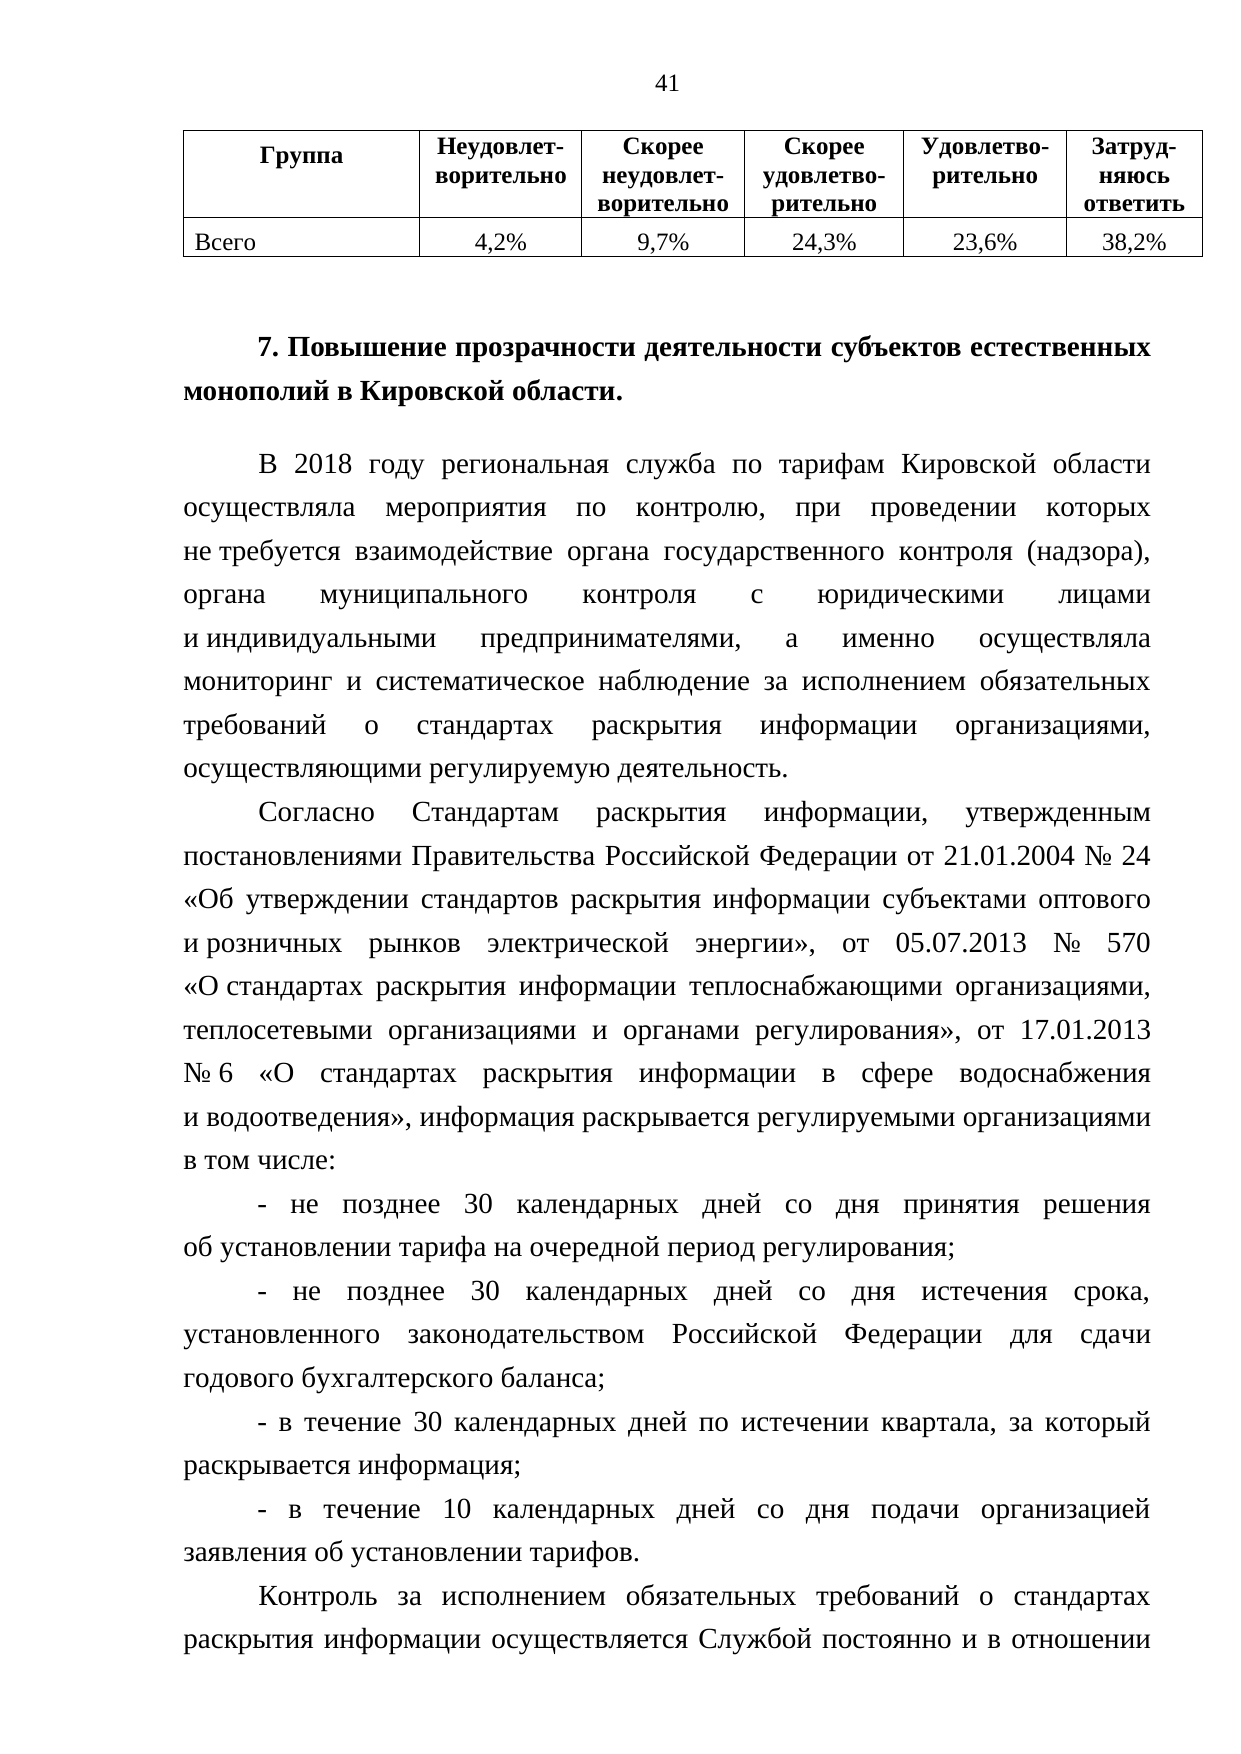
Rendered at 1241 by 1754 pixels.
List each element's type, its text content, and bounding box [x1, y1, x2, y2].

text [183, 1578, 1152, 1655]
table_cell 24,3% [745, 218, 903, 256]
text В 2018 году региональная служба по тарифам Кировской области осуществляла мероприятия по контролю, при проведении которых не требуется взаимодействие органа государственного контроля (надзора), органа муниципального контроля с юридическими лицами и индивидуальными предпринимателями, а именно осуществляла мониторинг и систематическое наблюдение за исполнением обязательных требований о стандартах раскрытия информации организациями, осуществляющими регулируемую деятельность. [183, 446, 1152, 784]
table_cell 9,7% [582, 218, 744, 256]
text - в течение 10 календарных дней со дня подачи организацией заявления об установлении тарифов. [183, 1491, 1152, 1568]
text - в течение 30 календарных дней по истечении квартала, за который раскрывается информация; [183, 1404, 1152, 1481]
text - не позднее 30 календарных дней со дня принятия решения об установлении тарифа на очередной период регулирования; [183, 1186, 1152, 1263]
table_header Скорее удовлетво-рительно [745, 131, 903, 217]
table_cell 23,6% [904, 218, 1066, 256]
table_header Неудовлет-ворительно [420, 131, 581, 217]
text - не позднее 30 календарных дней со дня истечения срока, установленного законодательством Российской Федерации для сдачи годового бухгалтерского баланса; [183, 1273, 1152, 1394]
text Согласно Стандартам раскрытия информации, утвержденным постановлениями Правительства Российской Федерации от 21.01.2004 № 24 «Об утверждении стандартов раскрытия информации субъектами оптового и розничных рынков электрической энергии», от 05.07.2013 № 570 «О стандартах раскрытия информации теплоснабжающими организациями, теплосетевыми организациями и органами регулирования», от 17.01.2013 № 6 «О стандартах раскрытия информации в сфере водоснабжения и водоотведения», информация раскрывается регулируемыми организациями в том числе: [183, 794, 1152, 1176]
table_cell Всего [184, 218, 419, 256]
table_header Затруд-няюсь ответить [1067, 131, 1202, 217]
subtitle 7. Повышение прозрачности деятельности субъектов естественных монополий в Кировской области. [183, 329, 1152, 407]
table_cell 4,2% [420, 218, 581, 256]
table_cell 38,2% [1067, 218, 1202, 256]
table_header Группа [184, 131, 419, 217]
table_header Скорее неудовлет-ворительно [582, 131, 744, 217]
table_header Удовлетво-рительно [904, 131, 1066, 217]
